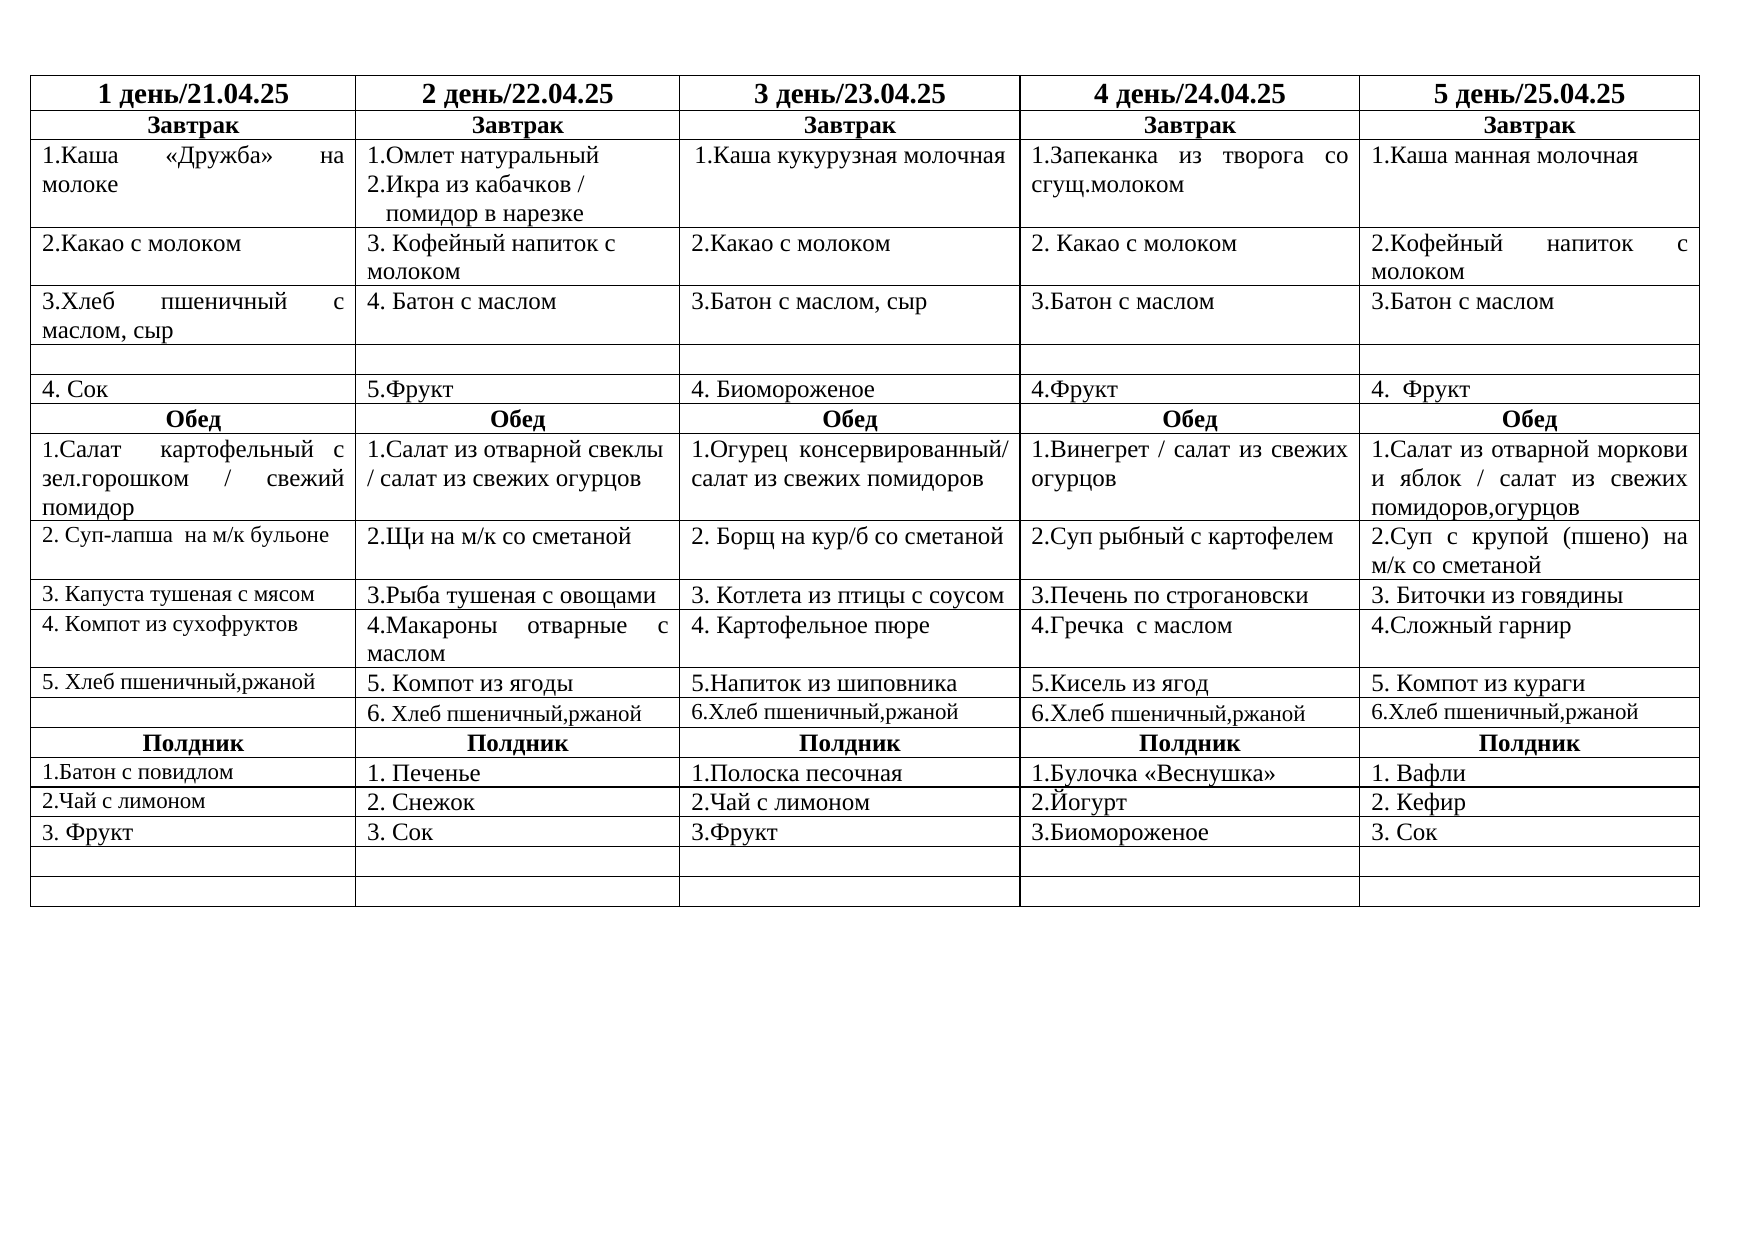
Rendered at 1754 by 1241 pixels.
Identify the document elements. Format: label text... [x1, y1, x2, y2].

table_cell Полдник [1360, 728, 1699, 757]
table_cell Полдник [1021, 728, 1359, 757]
table_cell [680, 847, 1019, 876]
table_cell 5. Компот из кураги [1360, 668, 1699, 697]
table_cell 3. Сок [356, 817, 679, 846]
table_cell 1.Каша кукурузная молочная [680, 140, 1019, 227]
table_cell Полдник [356, 728, 679, 757]
table_cell 3. Фрукт [31, 817, 355, 846]
table_cell 2.Суп с крупой (пшено) на м/к со сметаной [1360, 521, 1699, 579]
table_cell 1.Полоска песочная [680, 758, 1019, 786]
table_cell 3.Батон с маслом [1021, 286, 1359, 344]
table_cell [1360, 877, 1699, 906]
table_cell Завтрак [1360, 111, 1699, 139]
table_cell 5.Фрукт [356, 375, 679, 403]
table_cell 2. Борщ на кур/б со сметаной [680, 521, 1019, 579]
table_cell 2.Йогурт [1021, 788, 1359, 816]
table_cell [680, 877, 1019, 906]
table_cell [1021, 877, 1359, 906]
table_cell 4.Макароны отварные с маслом [356, 610, 679, 667]
table_cell 3.Биомороженое [1021, 817, 1359, 846]
table_cell [680, 345, 1019, 373]
table_cell Полдник [680, 728, 1019, 757]
table_cell 1.Винегрет / салат из свежих огурцов [1021, 434, 1359, 520]
table_cell Обед [1021, 404, 1359, 433]
table_cell 2. Суп-лапша на м/к бульоне [31, 521, 355, 579]
table_cell 4.Сложный гарнир [1360, 610, 1699, 667]
table_cell 4.Гречка с маслом [1021, 610, 1359, 667]
table_cell 1.Каша манная молочная [1360, 140, 1699, 227]
table_cell 1.Батон с повидлом [31, 758, 355, 786]
table_cell 1.Салат из отварной свеклы / салат из свежих огурцов [356, 434, 679, 520]
table_cell 6.Хлеб пшеничный,ржаной [1021, 698, 1359, 727]
table_cell Полдник [31, 728, 355, 757]
table_cell 2.Суп рыбный с картофелем [1021, 521, 1359, 579]
table_header 1 день/21.04.25 [31, 76, 355, 109]
table_header 4 день/24.04.25 [1021, 76, 1359, 109]
table_cell 4. Фрукт [1360, 375, 1699, 403]
table_cell [31, 877, 355, 906]
table_cell 1.Салат картофельный с зел.горошком / свежий помидор [31, 434, 355, 520]
table_cell [356, 345, 679, 373]
table_cell Обед [31, 404, 355, 433]
table_cell 4. Сок [31, 375, 355, 403]
table_cell 1.Каша «Дружба» на молоке [31, 140, 355, 227]
table_cell 3. Сок [1360, 817, 1699, 846]
table_cell 1.Огурец консервированный/ салат из свежих помидоров [680, 434, 1019, 520]
table_cell 2.Какао с молоком [680, 228, 1019, 285]
table_cell 1.Салат из отварной моркови и яблок / салат из свежих помидоров,огурцов [1360, 434, 1699, 520]
table_cell 2. Снежок [356, 788, 679, 816]
table_cell Обед [356, 404, 679, 433]
table_cell [31, 847, 355, 876]
table_cell [1360, 345, 1699, 373]
table_cell 2.Чай с лимоном [31, 788, 355, 816]
table_cell [1360, 847, 1699, 876]
table_cell Завтрак [356, 111, 679, 139]
table_cell Завтрак [1021, 111, 1359, 139]
table_cell [1021, 345, 1359, 373]
table_cell Обед [680, 404, 1019, 433]
table_cell 3.Батон с маслом [1360, 286, 1699, 344]
table_cell Завтрак [31, 111, 355, 139]
table_cell 6.Хлеб пшеничный,ржаной [680, 698, 1019, 727]
table_cell 2. Кефир [1360, 788, 1699, 816]
table_cell 4. Биомороженое [680, 375, 1019, 403]
table_cell 1.Омлет натуральный 2.Икра из кабачков / помидор в нарезке [356, 140, 679, 227]
table_cell [31, 698, 355, 727]
table_cell 2.Щи на м/к со сметаной [356, 521, 679, 579]
table_header 2 день/22.04.25 [356, 76, 679, 109]
table_header 3 день/23.04.25 [680, 76, 1019, 109]
table_cell 3. Котлета из птицы с соусом [680, 580, 1019, 609]
table_cell [356, 847, 679, 876]
table_cell 1.Запеканка из творога со сгущ.молоком [1021, 140, 1359, 227]
table_cell 3.Фрукт [680, 817, 1019, 846]
table_cell 5. Хлеб пшеничный,ржаной [31, 668, 355, 697]
table_header 5 день/25.04.25 [1360, 76, 1699, 109]
table_cell 3. Кофейный напиток с молоком [356, 228, 679, 285]
table_cell 5.Напиток из шиповника [680, 668, 1019, 697]
table_cell 4. Батон с маслом [356, 286, 679, 344]
table_cell 6.Хлеб пшеничный,ржаной [1360, 698, 1699, 727]
table_cell 1.Булочка «Веснушка» [1021, 758, 1359, 786]
table_cell 2.Какао с молоком [31, 228, 355, 285]
table_cell 6. Хлеб пшеничный,ржаной [356, 698, 679, 727]
table_cell [356, 877, 679, 906]
table_cell 2. Какао с молоком [1021, 228, 1359, 285]
table_cell Завтрак [680, 111, 1019, 139]
table_cell Обед [1360, 404, 1699, 433]
table_cell 3.Батон с маслом, сыр [680, 286, 1019, 344]
table_cell 2.Кофейный напиток с молоком [1360, 228, 1699, 285]
table_cell 3.Хлеб пшеничный с маслом, сыр [31, 286, 355, 344]
table_cell 3.Рыба тушеная с овощами [356, 580, 679, 609]
table_cell 5.Кисель из ягод [1021, 668, 1359, 697]
table_cell 3.Печень по строгановски [1021, 580, 1359, 609]
table_cell 5. Компот из ягоды [356, 668, 679, 697]
table_cell 3. Биточки из говядины [1360, 580, 1699, 609]
table_cell 2.Чай с лимоном [680, 788, 1019, 816]
table_cell 4. Компот из сухофруктов [31, 610, 355, 667]
table_cell [1021, 847, 1359, 876]
table_cell [31, 345, 355, 373]
table_cell 1. Печенье [356, 758, 679, 786]
table_cell 4. Картофельное пюре [680, 610, 1019, 667]
table_cell 3. Капуста тушеная с мясом [31, 580, 355, 609]
table_cell 1. Вафли [1360, 758, 1699, 786]
table_cell 4.Фрукт [1021, 375, 1359, 403]
